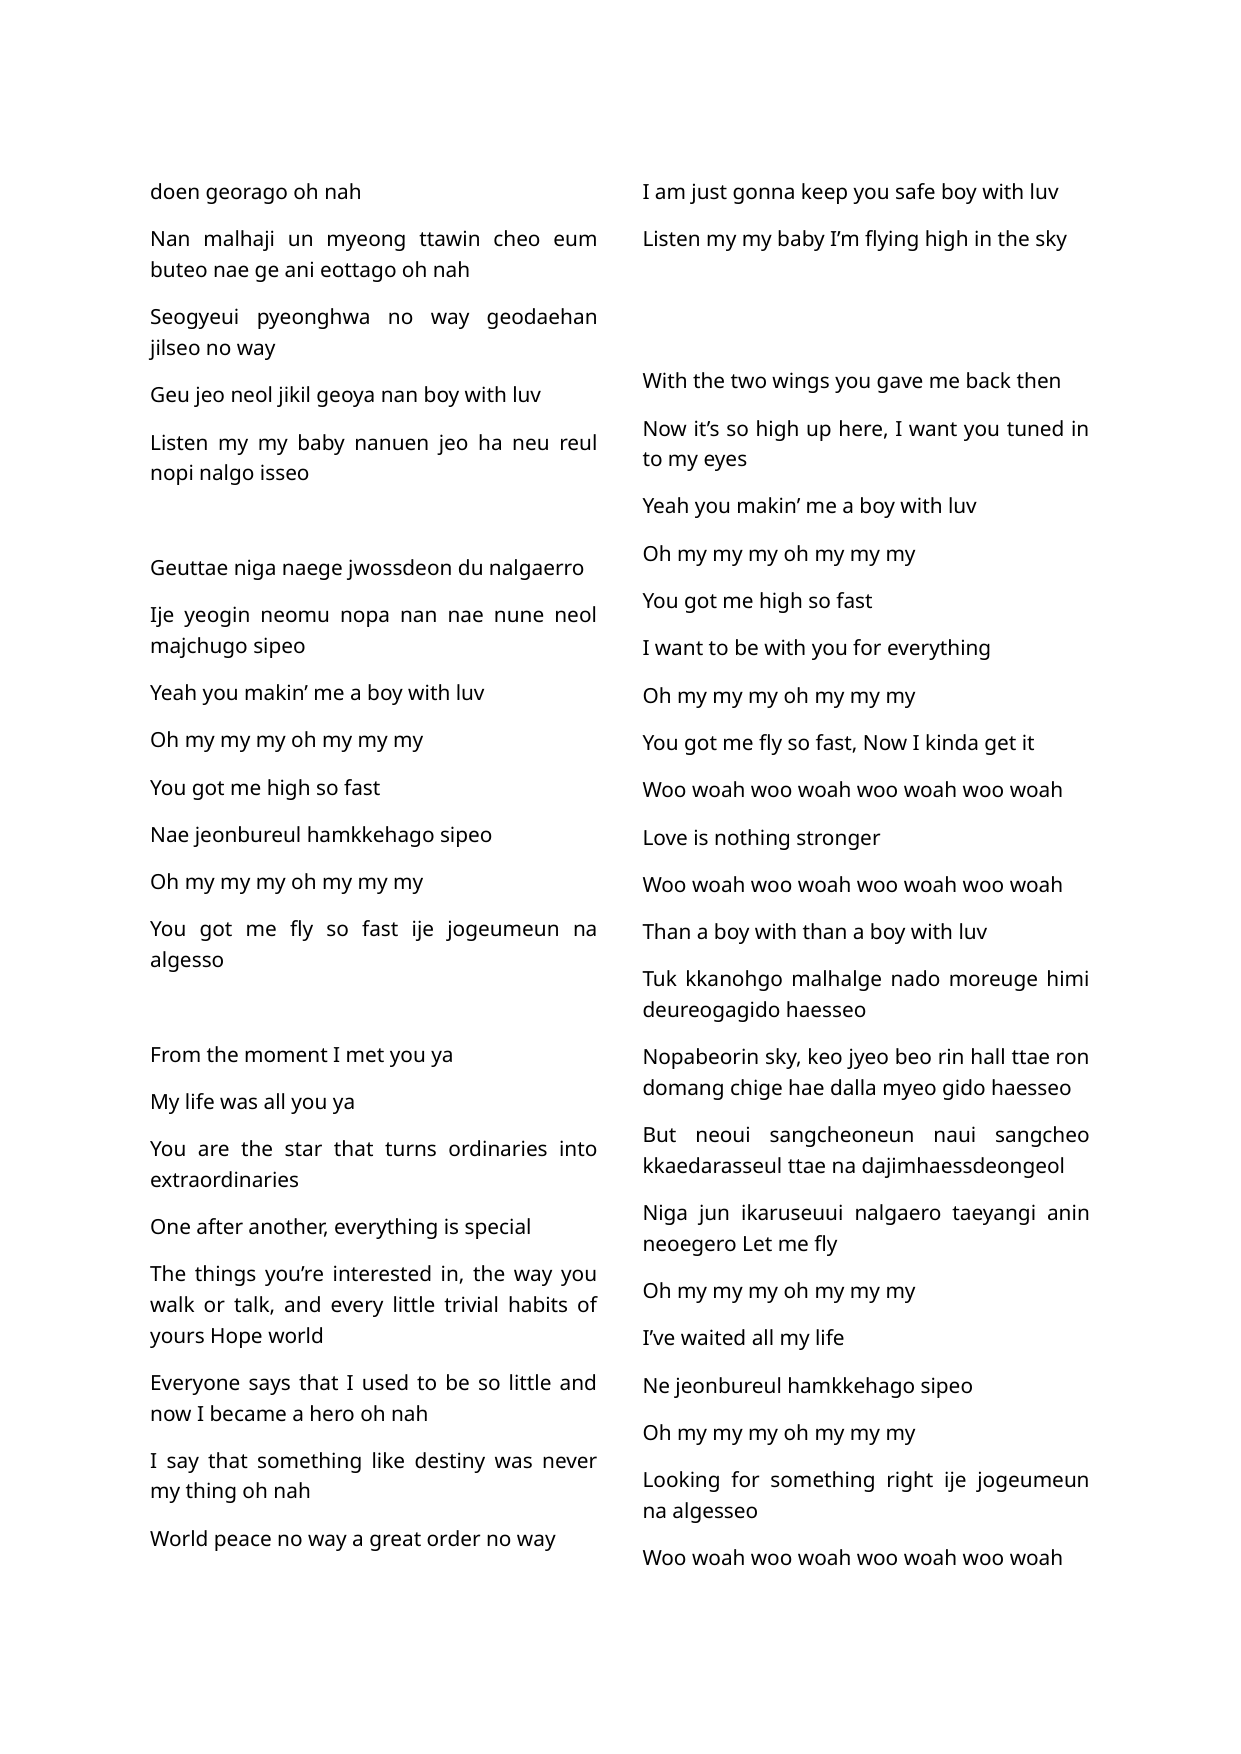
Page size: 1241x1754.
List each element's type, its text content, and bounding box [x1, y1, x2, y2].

text Ne jeonbureul hamkkehago sipeo [642, 1371, 1090, 1399]
text Listen my my baby I’m flying high in the sky [642, 224, 1090, 253]
text You got me high so fast [642, 586, 1090, 614]
text Now it’s so high up here, I want you tuned in to my eyes [642, 414, 1090, 473]
text Listen my my baby nanuen jeo ha neu reul nopi nalgo isseo [150, 428, 598, 487]
text Nae jeonbureul hamkkehago sipeo [150, 820, 598, 848]
text Woo woah woo woah woo woah woo woah [642, 1543, 1090, 1572]
text Seogyeui pyeonghwa no way geodaehan jilseo no way [150, 302, 598, 361]
text I say that something like destiny was never my thing oh nah [150, 1446, 598, 1505]
text The things you’re interested in, the way you walk or talk, and every little trivial habits of yours Hope world [150, 1259, 598, 1349]
text With the two wings you gave me back then [642, 366, 1090, 395]
text Niga jun ikaruseuui nalgaero taeyangi anin neoegero Let me fly [642, 1198, 1090, 1257]
text My life was all you ya [150, 1087, 598, 1115]
text I want to be with you for everything [642, 633, 1090, 662]
text Than a boy with than a boy with luv [642, 917, 1090, 946]
text Nopabeorin sky, keo jyeo beo rin hall ttae ron domang chige hae dalla myeo gido haesseo [642, 1042, 1090, 1101]
text Woo woah woo woah woo woah woo woah [642, 775, 1090, 804]
text You got me fly so fast, Now I kinda get it [642, 728, 1090, 756]
text Woo woah woo woah woo woah woo woah [642, 870, 1090, 898]
text Oh my my my oh my my my [150, 867, 598, 896]
text Geu jeo neol jikil geoya nan boy with luv [150, 380, 598, 409]
text Geuttae niga naege jwossdeon du nalgaerro [150, 553, 598, 581]
text You got me high so fast [150, 773, 598, 801]
text Yeah you makin’ me a boy with luv [150, 678, 598, 706]
text World peace no way a great order no way [150, 1524, 598, 1552]
text I’ve waited all my life [642, 1323, 1090, 1352]
text From the moment I met you ya [150, 1040, 598, 1068]
text Oh my my my oh my my my [642, 1418, 1090, 1446]
text Looking for something right ije jogeumeun na algesseo [642, 1465, 1090, 1524]
text You are the star that turns ordinaries into extraordinaries [150, 1134, 598, 1193]
text But neoui sangcheoneun naui sangcheo kkaedarasseul ttae na dajimhaessdeongeol [642, 1120, 1090, 1179]
text Yeah you makin’ me a boy with luv [642, 492, 1090, 520]
text Tuk kkanohgo malhalge nado moreuge himi deureogagido haesseo [642, 964, 1090, 1023]
text Everyone says that I used to be so little and now I became a hero oh nah [150, 1368, 598, 1427]
text Oh my my my oh my my my [642, 681, 1090, 709]
text Oh my my my oh my my my [642, 1276, 1090, 1304]
text Nan malhaji un myeong ttawin cheo eum buteo nae ge ani eottago oh nah [150, 224, 598, 283]
text Da malhaji neomu jakdeon naega yeong ungi doen georago oh nah [150, 177, 598, 206]
text I am just gonna keep you safe boy with luv [642, 177, 1090, 206]
text You got me fly so fast ije jogeumeun na algesso [150, 914, 598, 973]
text Oh my my my oh my my my [642, 539, 1090, 567]
text Oh my my my oh my my my [150, 725, 598, 754]
text Love is nothing stronger [642, 823, 1090, 851]
text Ije yeogin neomu nopa nan nae nune neol majchugo sipeo [150, 600, 598, 659]
text One after another, everything is special [150, 1212, 598, 1241]
